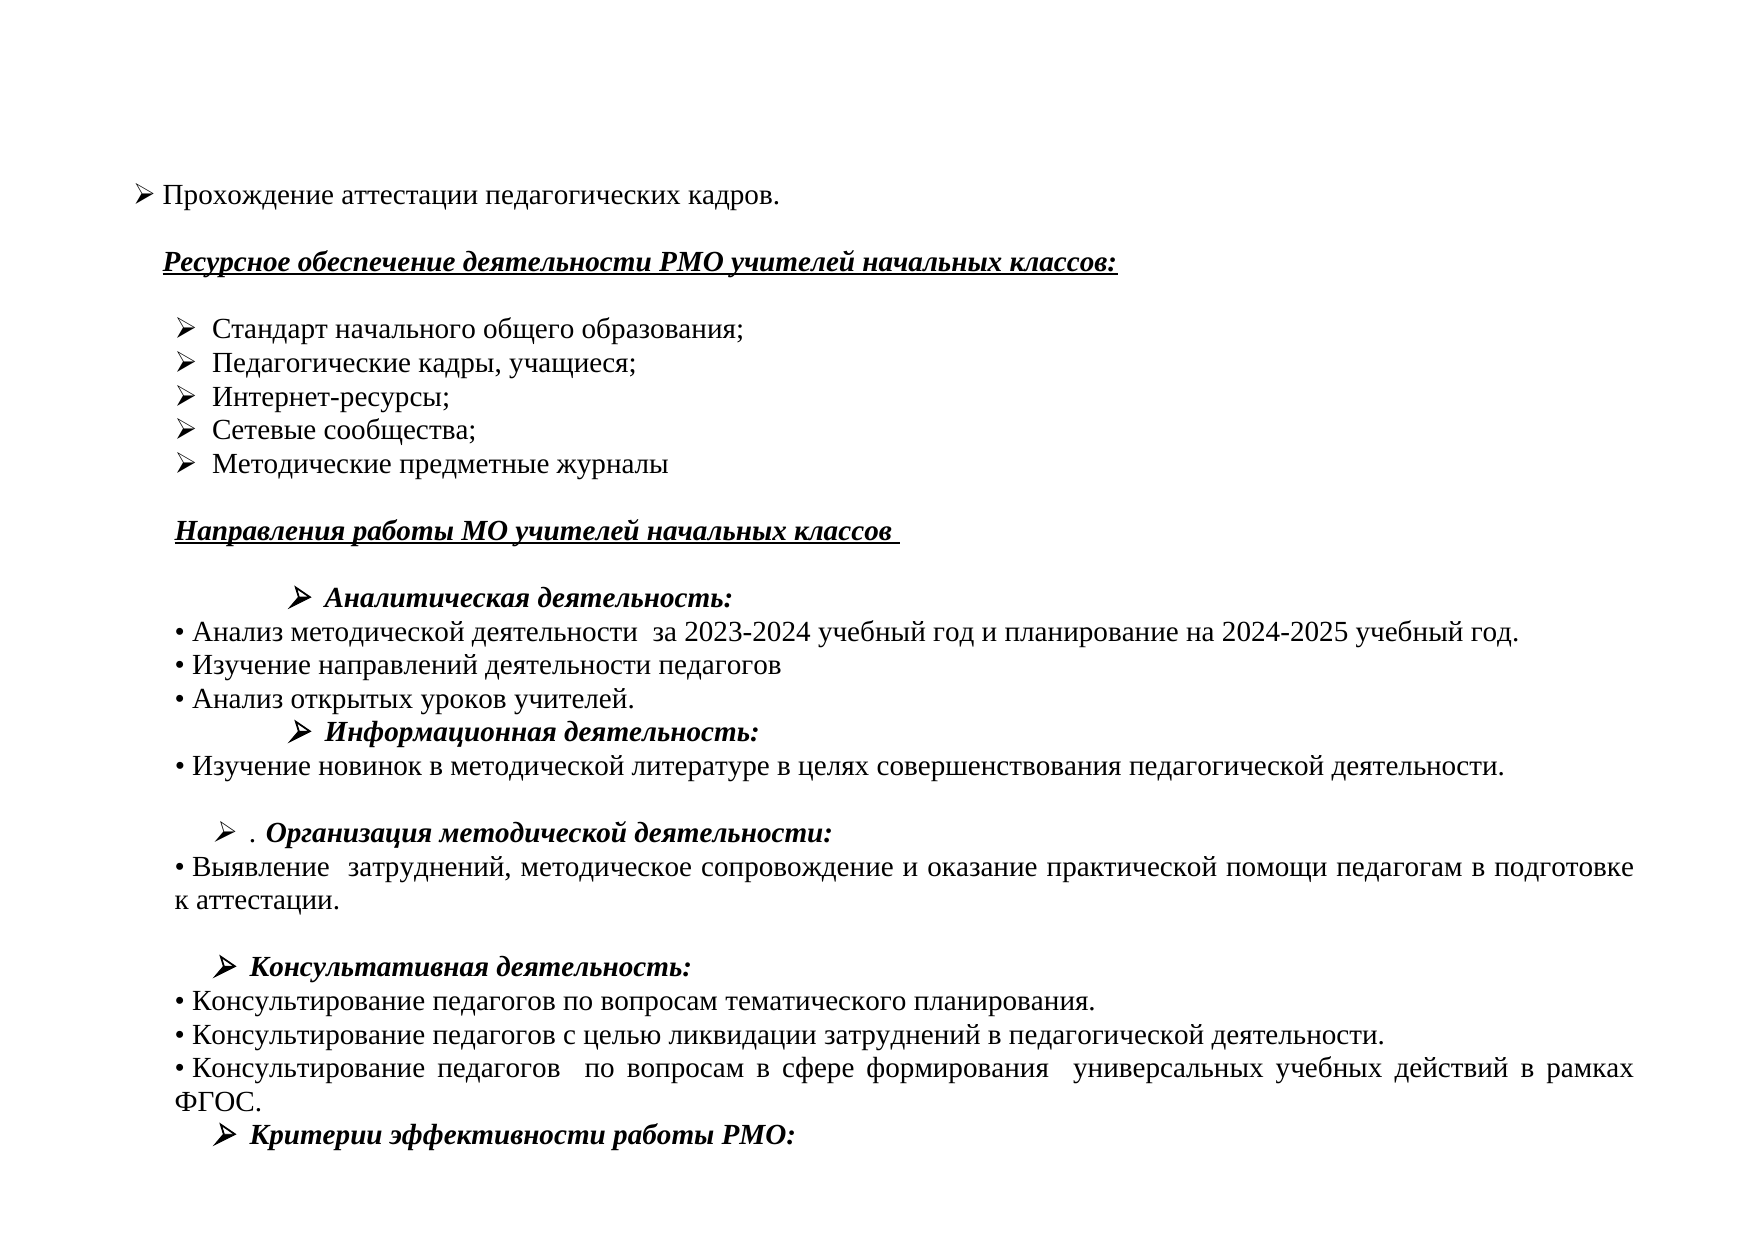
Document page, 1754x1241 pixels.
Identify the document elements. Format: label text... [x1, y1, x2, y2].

text Направления работы МО учителей начальных классов [174, 513, 1636, 547]
list Интернет-ресурсы; [174, 379, 1636, 412]
text • Анализ методической деятельности за 2023-2024 учебный год и планирование на 2024-2025 учебный год. [174, 614, 1636, 647]
text • Консультирование педагогов по вопросам тематического планирования. [174, 983, 1636, 1017]
list Стандарт начального общего образования; [174, 311, 1636, 345]
list Критерии эффективности работы РМО: [212, 1117, 1636, 1151]
list . Организация методической деятельности: [212, 815, 1636, 849]
text • Выявление затруднений, методическое сопровождение и оказание практической помощи педагогам в подготовке к аттестации. [174, 849, 1636, 916]
list Информационная деятельность: [287, 714, 1636, 748]
text • Консультирование педагогов с целью ликвидации затруднений в педагогической деятельности. [174, 1017, 1636, 1050]
text • Анализ открытых уроков учителей. [174, 681, 1636, 714]
list Методические предметные журналы [174, 446, 1636, 480]
list Прохождение аттестации педагогических кадров. [133, 177, 1636, 211]
text • Изучение направлений деятельности педагогов [174, 647, 1636, 681]
list Консультативная деятельность: [212, 949, 1636, 983]
list Сетевые сообщества; [174, 412, 1636, 446]
text • Изучение новинок в методической литературе в целях совершенствования педагогической деятельности. [174, 748, 1636, 782]
list Аналитическая деятельность: [287, 580, 1636, 614]
list Педагогические кадры, учащиеся; [174, 345, 1636, 379]
text • Консультирование педагогов по вопросам в сфере формирования универсальных учебных действий в рамках ФГОС. [174, 1050, 1636, 1117]
text Ресурсное обеспечение деятельности РМО учителей начальных классов: [162, 244, 1636, 278]
